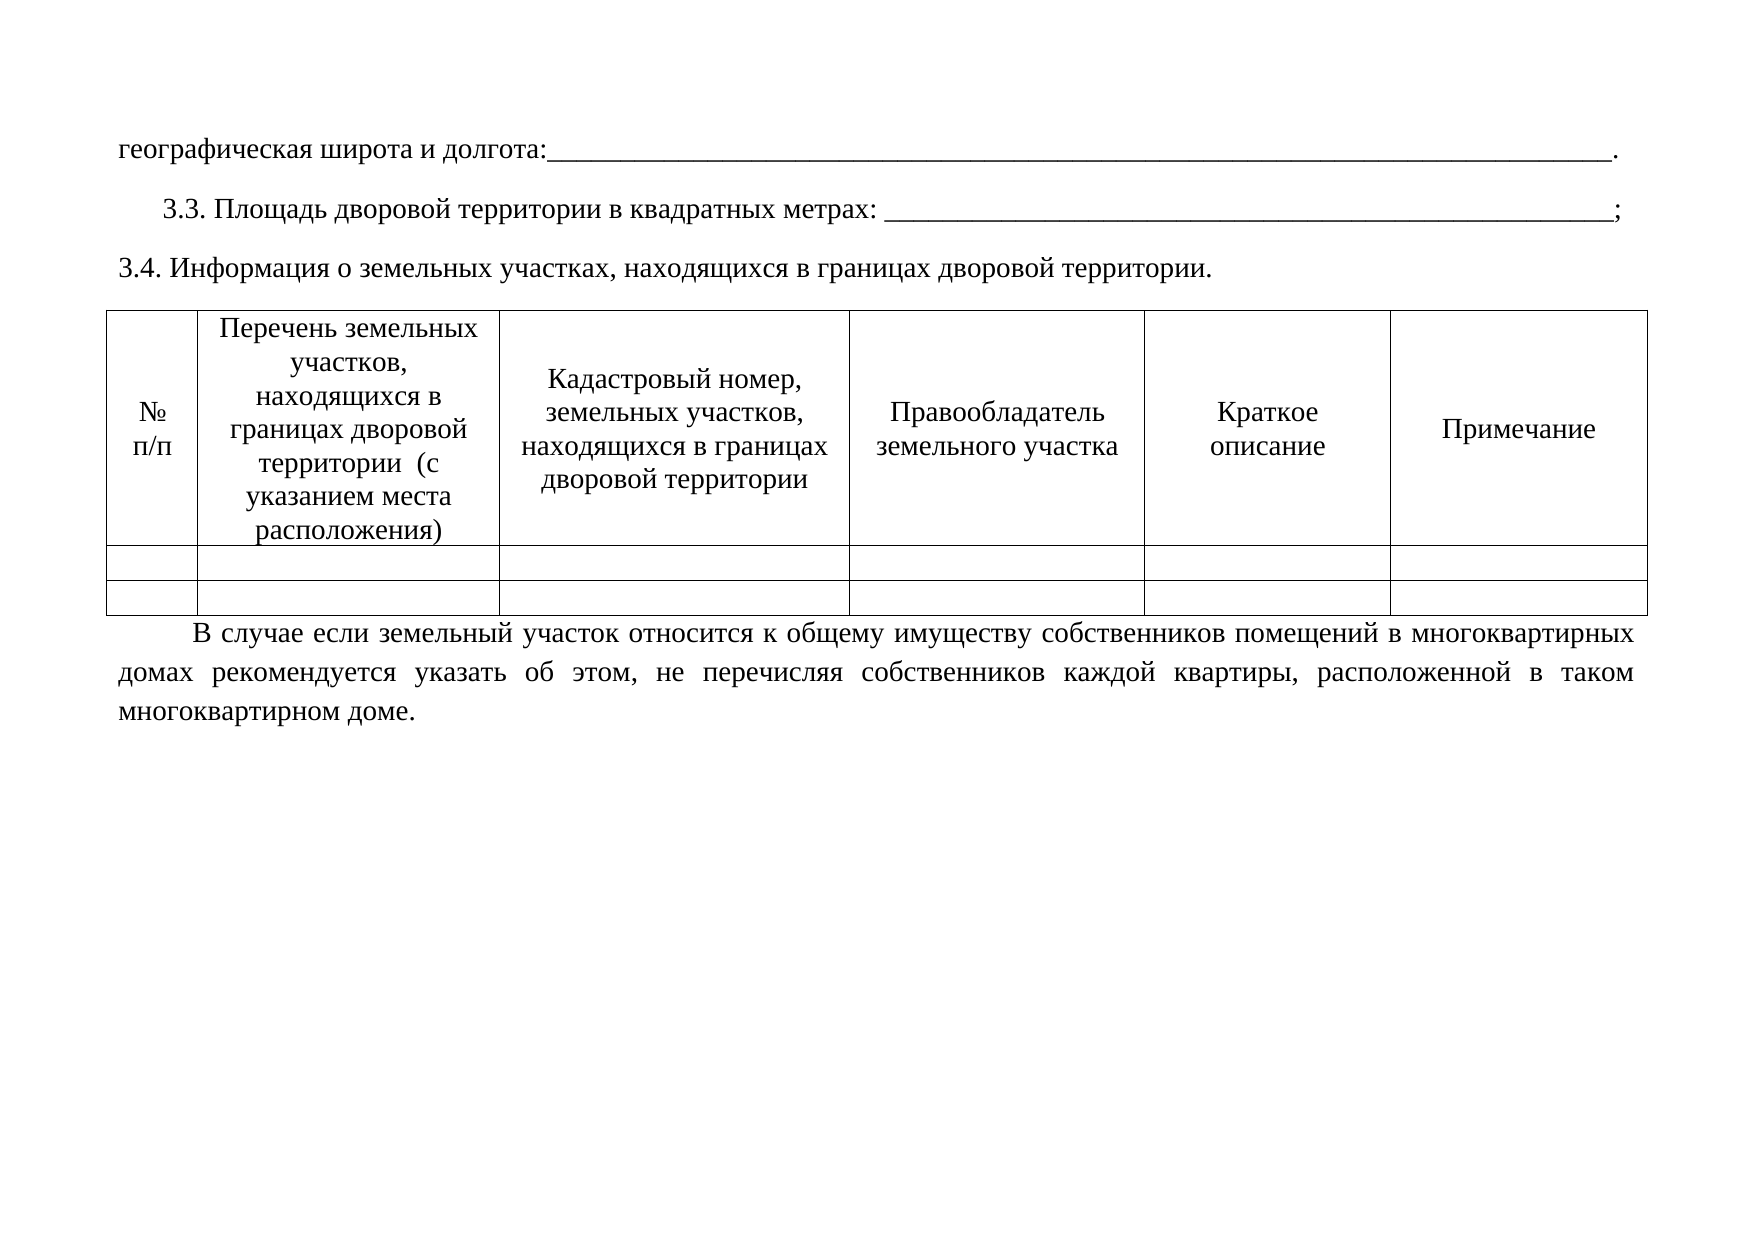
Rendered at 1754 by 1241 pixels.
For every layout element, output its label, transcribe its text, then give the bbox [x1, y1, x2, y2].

table_cell [850, 581, 1144, 614]
table_cell [500, 581, 849, 614]
table_header Перечень земельных участков, находящихся в границах дворовой территории (с указанием места расположения) [198, 311, 499, 545]
table_cell [107, 581, 197, 614]
table_cell [1391, 581, 1647, 614]
text географическая широта и долгота:_________________________________________________________________________. [118, 131, 1636, 165]
table_cell [198, 581, 499, 614]
table_cell [500, 546, 849, 580]
text В случае если земельный участок относится к общему имуществу собственников помещений в многоквартирных домах рекомендуется указать об этом, не перечисляя собственников каждой квартиры, расположенной в таком многоквартирном доме. [118, 616, 1636, 726]
table_header № п/п [107, 311, 197, 545]
table_cell [850, 546, 1144, 580]
table_cell [1391, 546, 1647, 580]
table_header Примечание [1391, 311, 1647, 545]
text 3.4. Информация о земельных участках, находящихся в границах дворовой территории. [118, 250, 1636, 284]
table_cell [1145, 546, 1390, 580]
table_header Кадастровый номер, земельных участков, находящихся в границах дворовой территории [500, 311, 849, 545]
table_cell [198, 546, 499, 580]
table_cell [107, 546, 197, 580]
table_header Краткое описание [1145, 311, 1390, 545]
text 3.3. Площадь дворовой территории в квадратных метрах: __________________________________________________; [118, 191, 1636, 224]
table_cell [1145, 581, 1390, 614]
table_header Правообладатель земельного участка [850, 311, 1144, 545]
